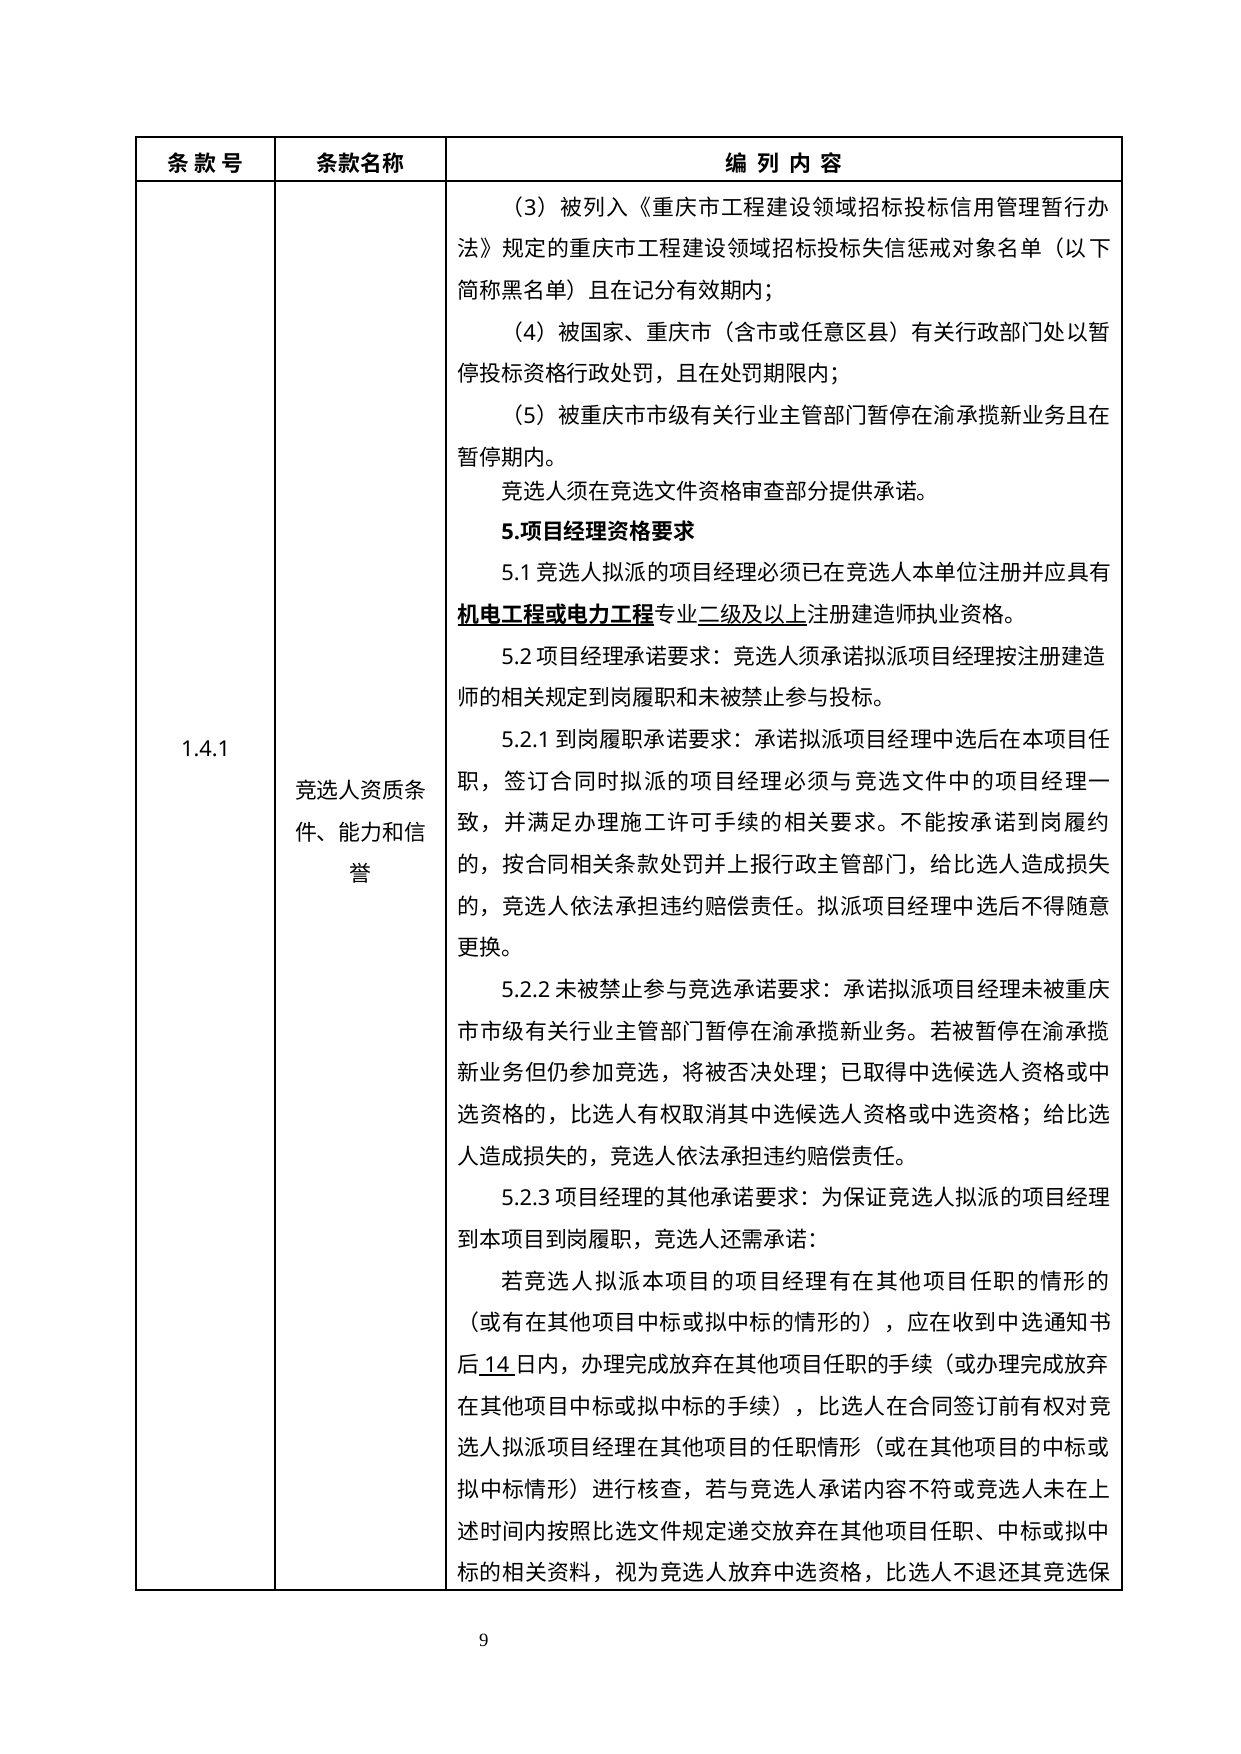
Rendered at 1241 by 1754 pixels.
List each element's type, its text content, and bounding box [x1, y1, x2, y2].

table_cell 1.4.1 1.4.1 1.4.1 1.4.1 [137, 182, 274, 1589]
table_header 条款名称 [276, 138, 445, 179]
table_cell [447, 182, 1121, 1589]
table_header 编 列 内 容 [447, 138, 1121, 179]
table_header 条 款 号 [137, 138, 274, 179]
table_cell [276, 182, 445, 1589]
